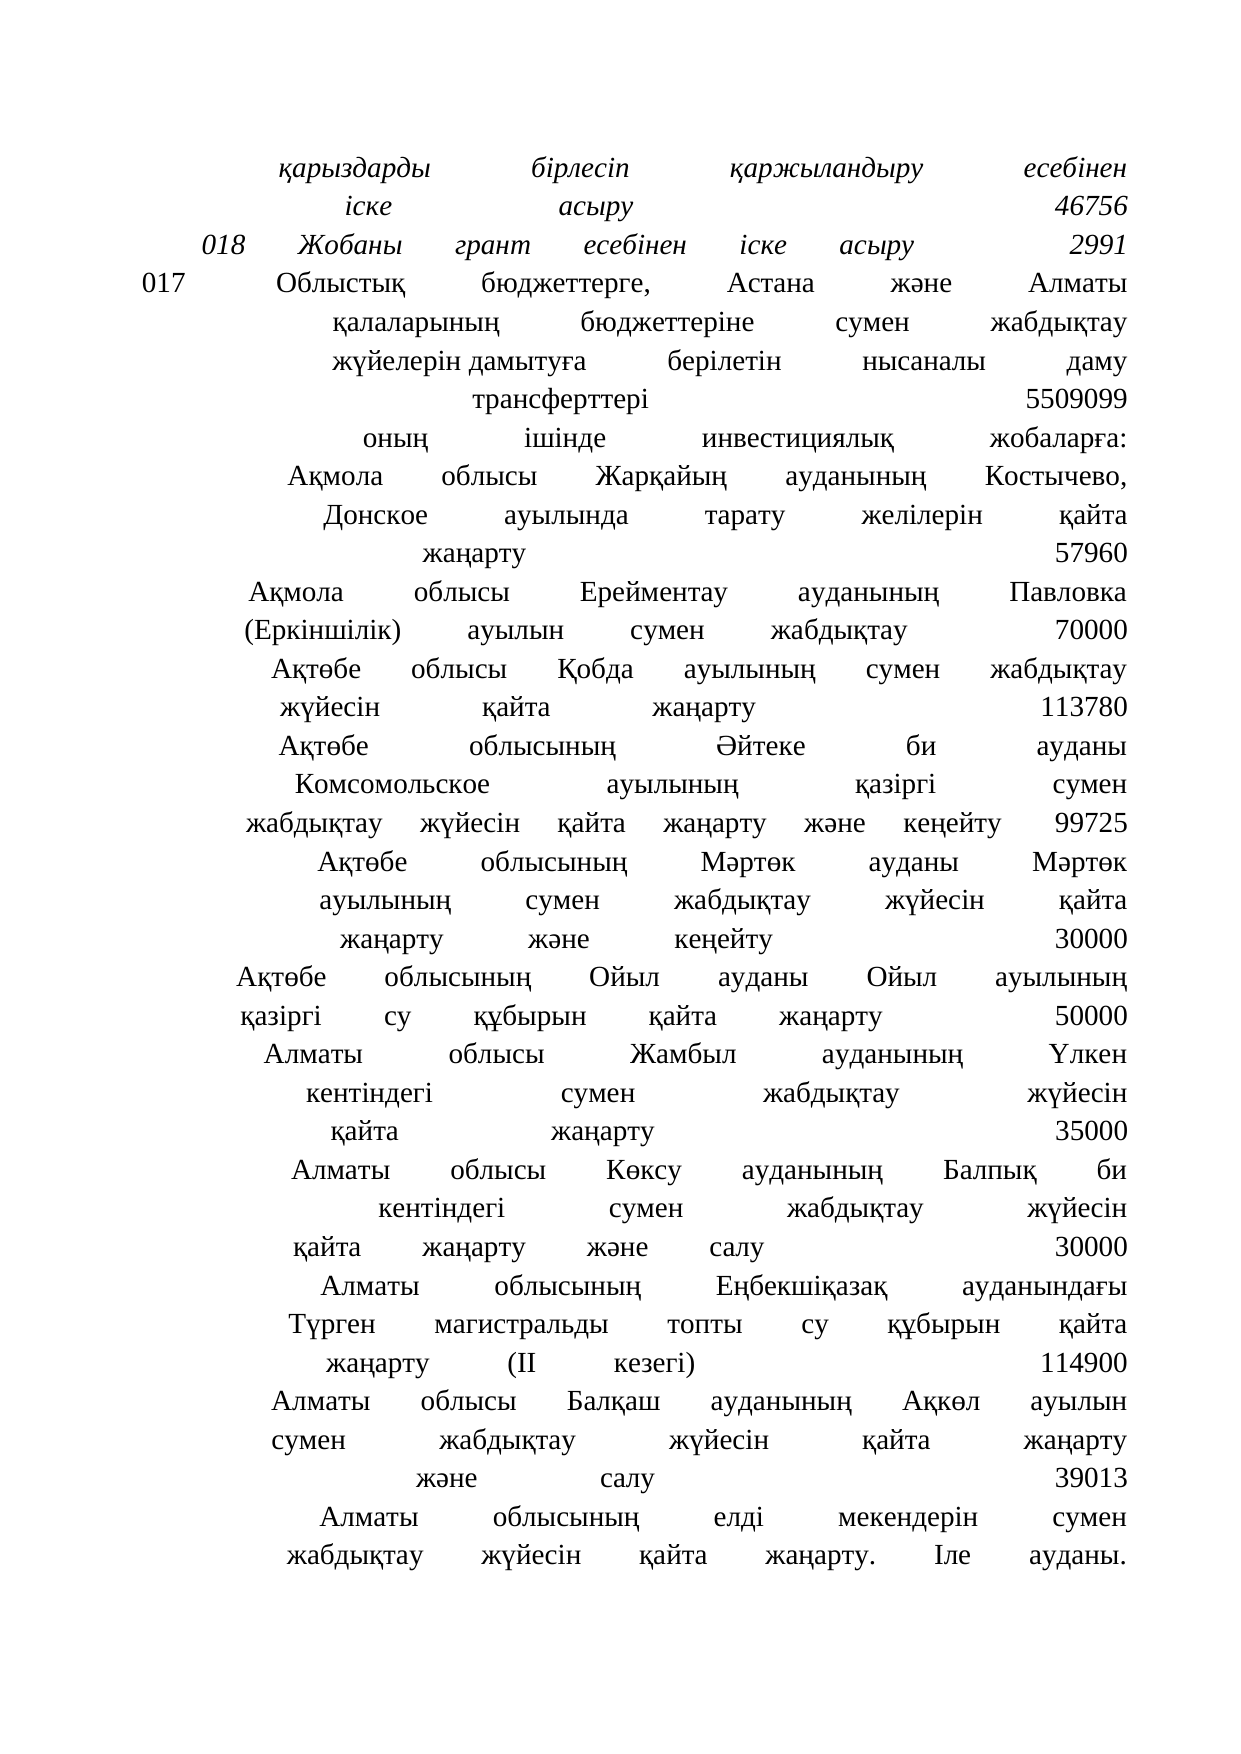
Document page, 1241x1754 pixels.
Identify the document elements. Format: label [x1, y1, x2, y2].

text [112, 150, 1128, 1571]
